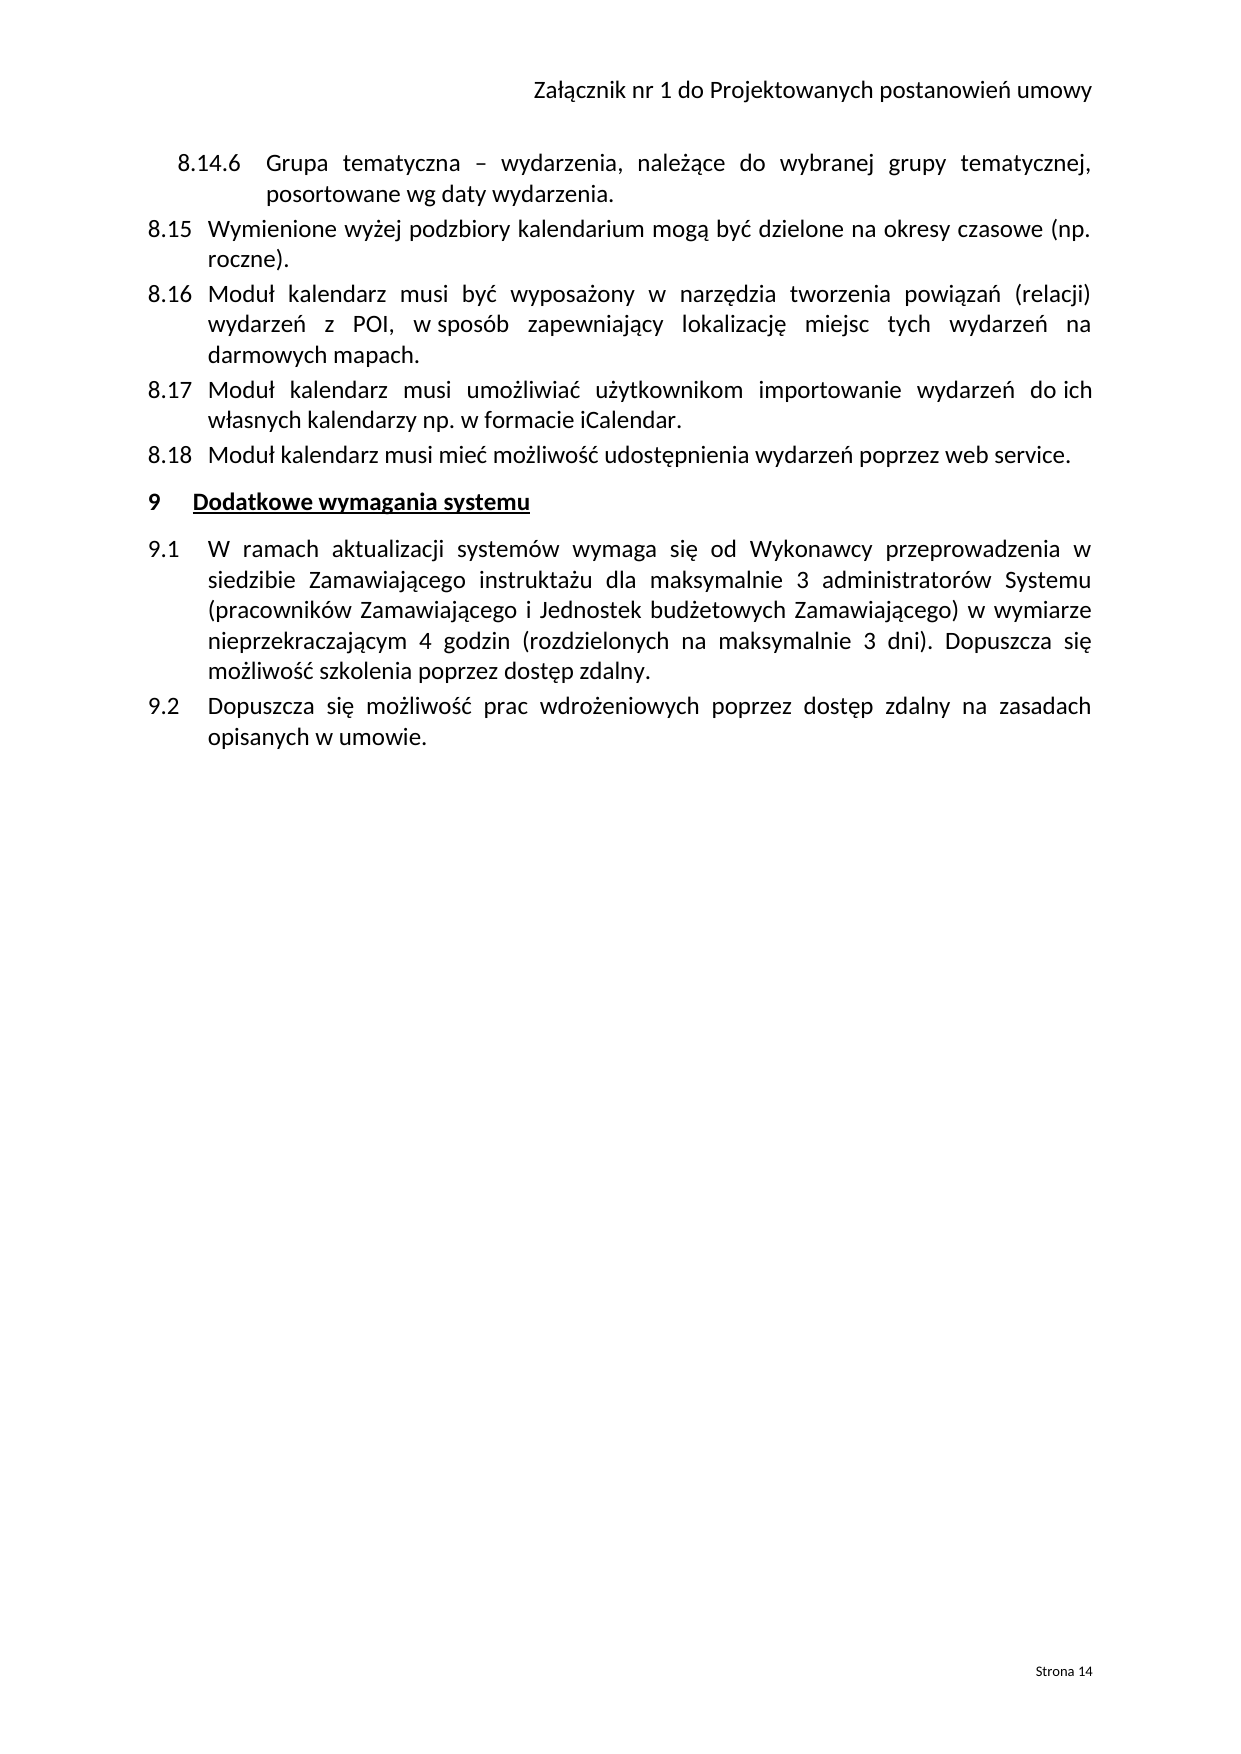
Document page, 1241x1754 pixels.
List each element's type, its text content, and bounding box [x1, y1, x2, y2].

subtitle Moduł kalendarz musi być wyposażony w narzędzia tworzenia powiązań (relacji) wydarzeń z POI, w sposób zapewniający lokalizację miejsc tych wydarzeń na darmowych mapach. [148, 278, 1093, 369]
subtitle Moduł kalendarz musi umożliwiać użytkownikom importowanie wydarzeń do ich własnych kalendarzy np. w formacie iCalendar. [148, 374, 1093, 435]
subtitle Wymienione wyżej podzbiory kalendarium mogą być dzielone na okresy czasowe (np. roczne). [148, 213, 1093, 274]
subtitle Moduł kalendarz musi mieć możliwość udostępnienia wydarzeń poprzez web service. [148, 439, 1093, 469]
subtitle W ramach aktualizacji systemów wymaga się od Wykonawcy przeprowadzenia w siedzibie Zamawiającego instruktażu dla maksymalnie 3 administratorów Systemu (pracowników Zamawiającego i Jednostek budżetowych Zamawiającego) w wymiarze nieprzekraczającym 4 godzin (rozdzielonych na maksymalnie 3 dni). Dopuszcza się możliwość szkolenia poprzez dostęp zdalny. [148, 533, 1093, 686]
subtitle Grupa tematyczna – wydarzenia, należące do wybranej grupy tematycznej, posortowane wg daty wydarzenia. [177, 148, 1093, 209]
subtitle Dopuszcza się możliwość prac wdrożeniowych poprzez dostęp zdalny na zasadach opisanych w umowie. [148, 690, 1093, 751]
subtitle Dodatkowe wymagania systemu [148, 486, 1093, 517]
